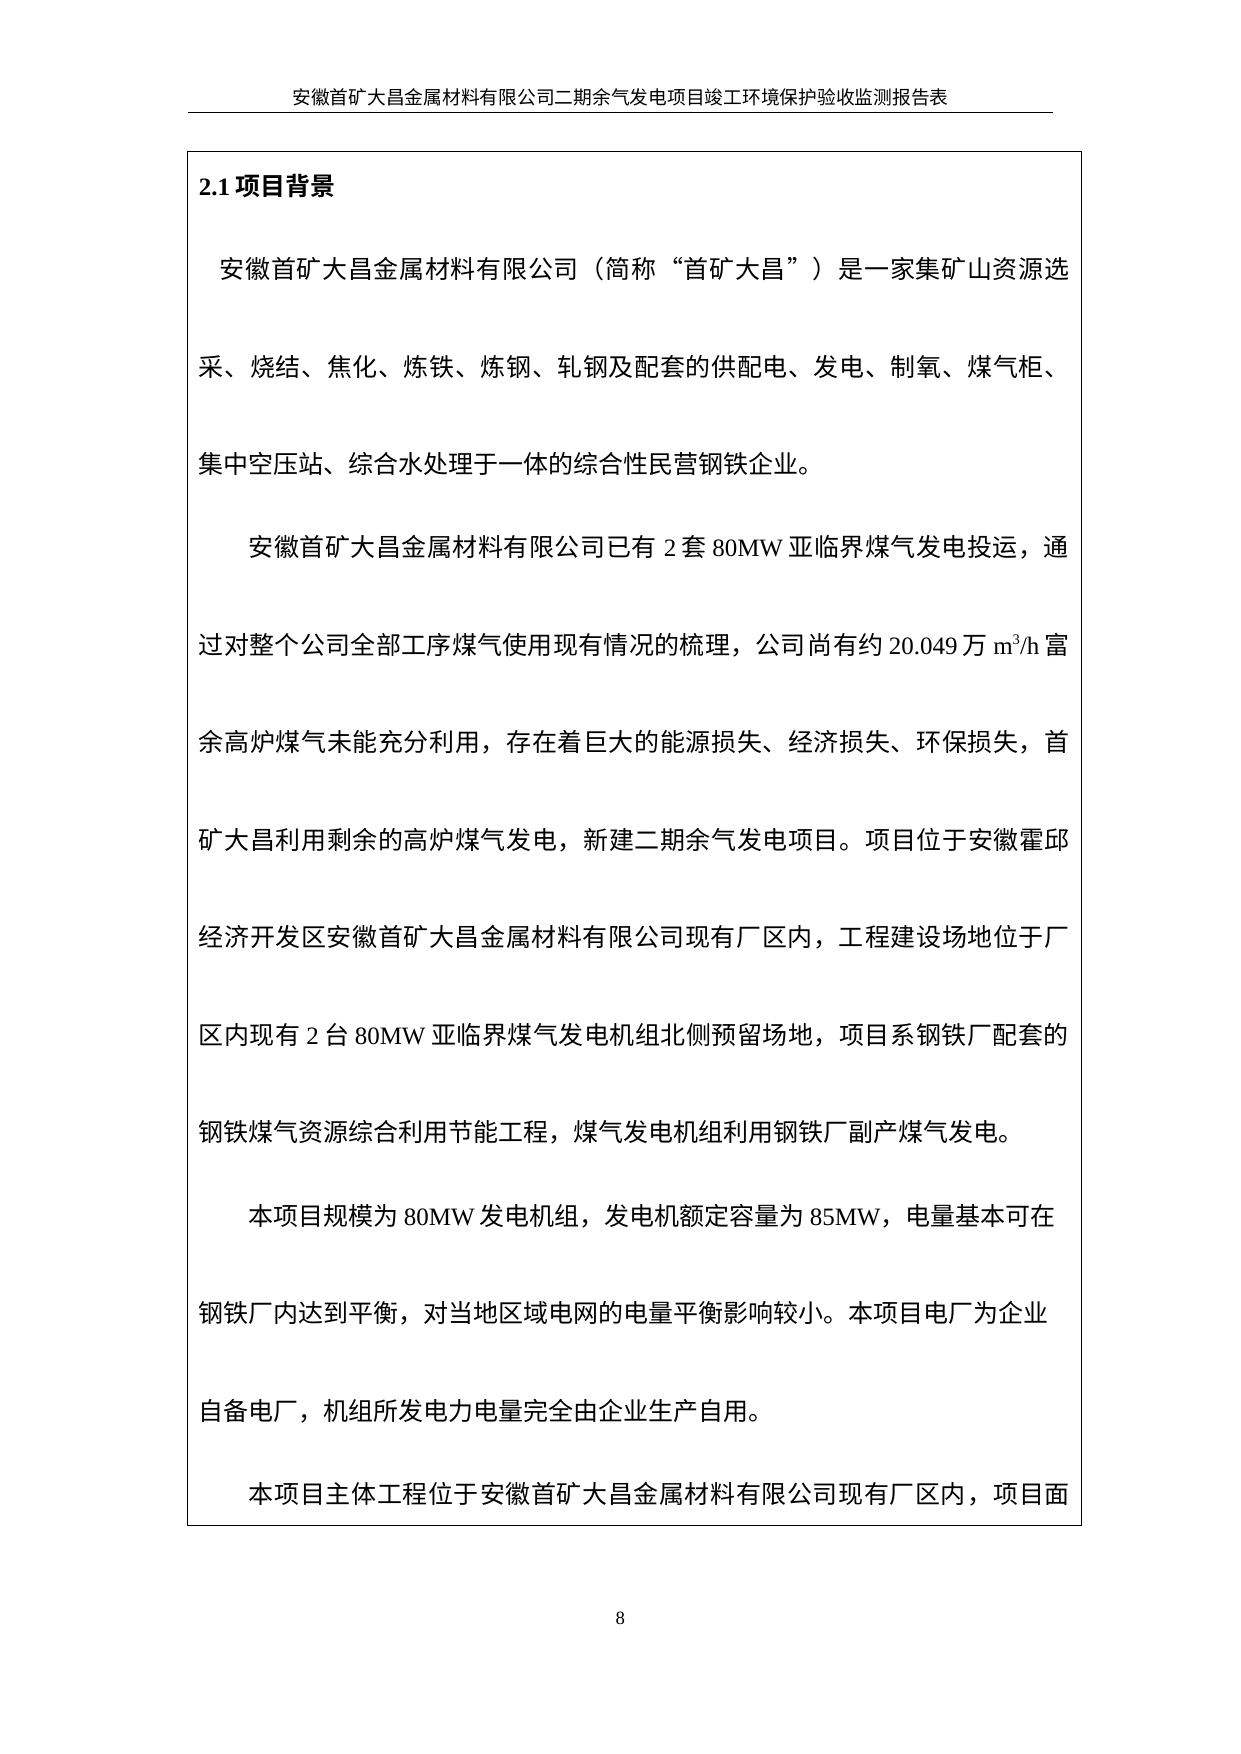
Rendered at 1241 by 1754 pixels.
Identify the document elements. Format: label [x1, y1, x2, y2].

table_header [188, 152, 1081, 1525]
